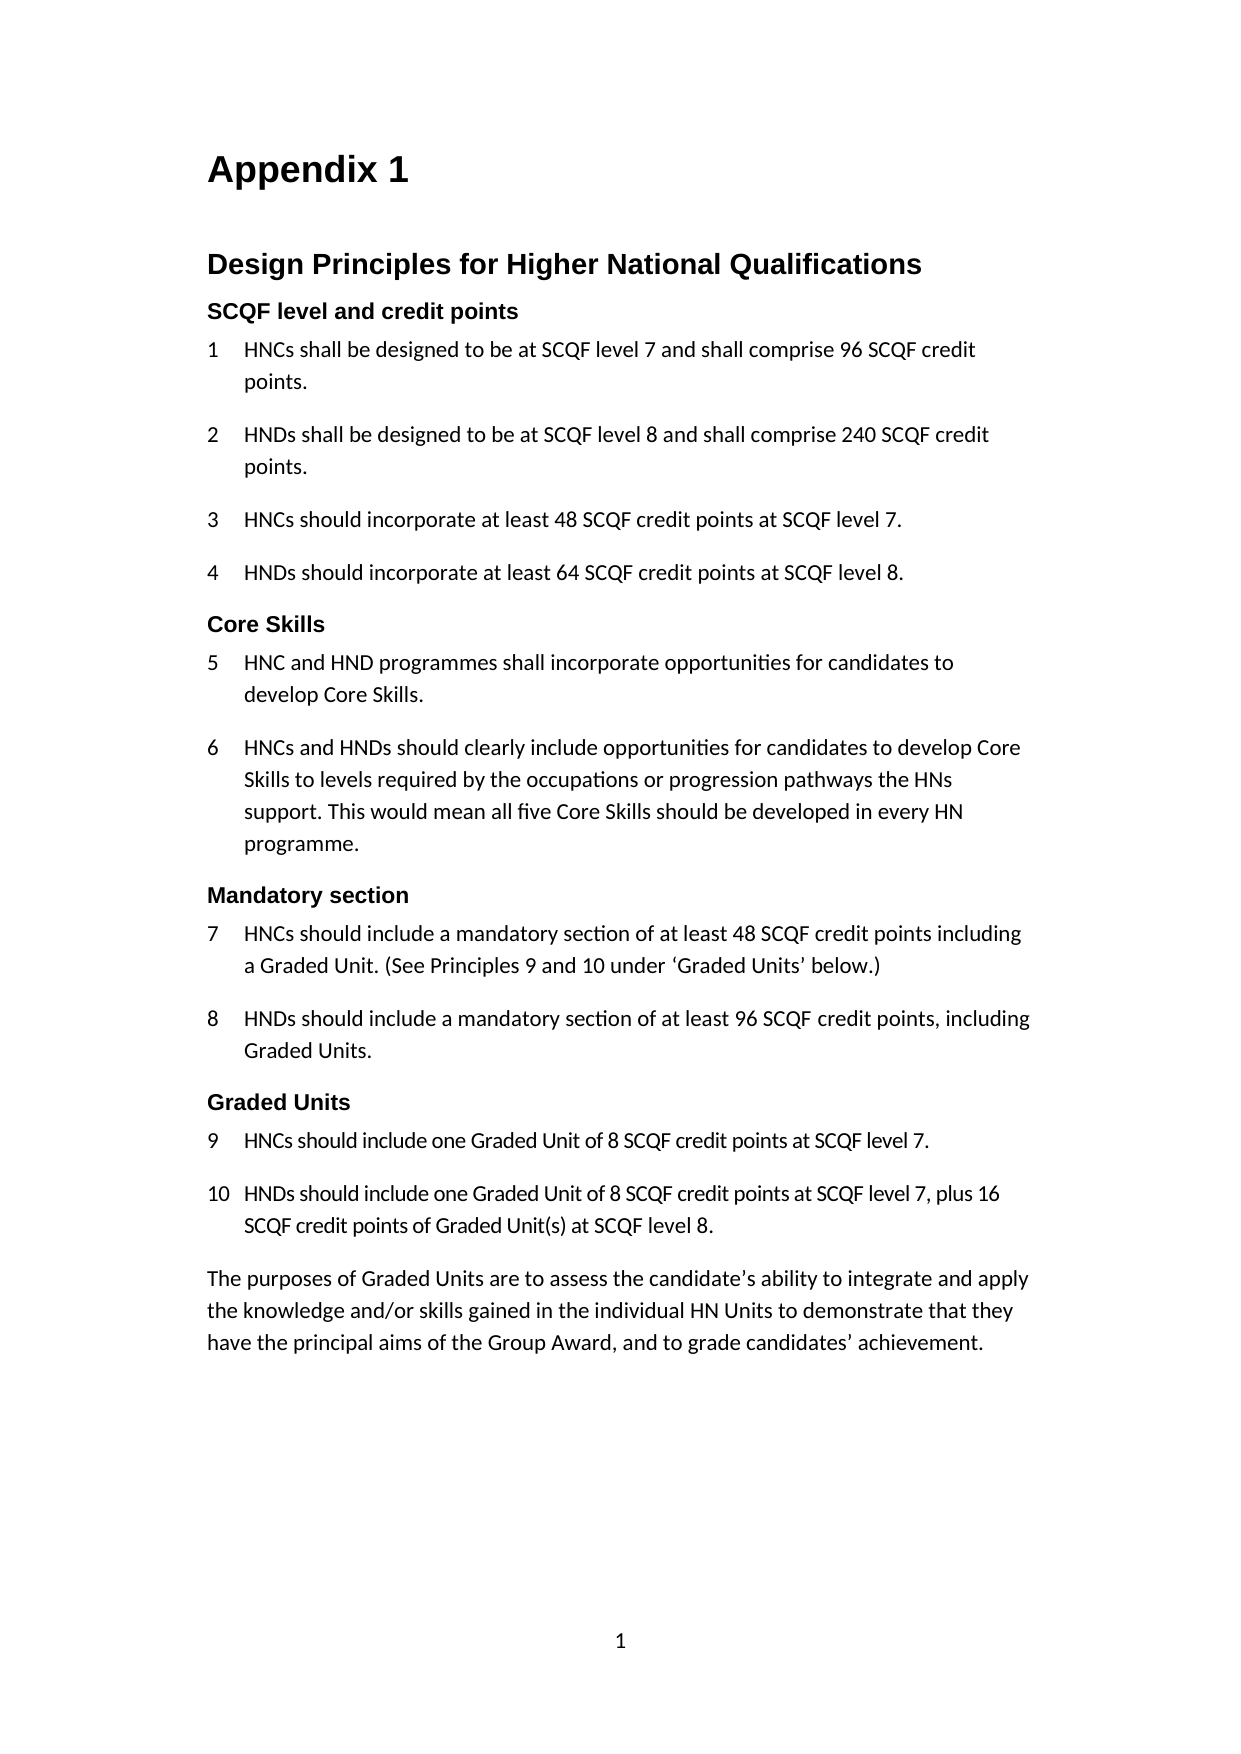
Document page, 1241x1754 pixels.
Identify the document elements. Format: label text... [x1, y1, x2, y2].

text 8 HNDs should include a mandatory section of at least 96 SCQF credit points, including Graded Units. [207, 1004, 1033, 1064]
text 3 HNCs should incorporate at least 48 SCQF credit points at SCQF level 7. [207, 505, 1033, 533]
text 4 HNDs should incorporate at least 64 SCQF credit points at SCQF level 8. [207, 558, 1033, 586]
subtitle Mandatory section [207, 882, 1033, 909]
subtitle Core Skills [207, 611, 1033, 638]
text 5 HNC and HND programmes shall incorporate opportunities for candidates to develop Core Skills. [207, 648, 1033, 708]
text 10 HNDs should include one Graded Unit of 8 SCQF credit points at SCQF level 7, plus 16 SCQF credit points of Graded Unit(s) at SCQF level 8. [207, 1179, 1033, 1239]
text The purposes of Graded Units are to assess the candidate’s ability to integrate and apply the knowledge and/or skills gained in the individual HN Units to demonstrate that they have the principal aims of the Group Award, and to grade candidates’ achievement. [207, 1264, 1033, 1356]
text 6 HNCs and HNDs should clearly include opportunities for candidates to develop Core Skills to levels required by the occupations or progression pathways the HNs support. This would mean all five Core Skills should be developed in every HN programme. [207, 733, 1033, 857]
text 7 HNCs should include a mandatory section of at least 48 SCQF credit points including a Graded Unit. (See Principles 9 and 10 under ‘Graded Units’ below.) [207, 919, 1033, 979]
text 9 HNCs should include one Graded Unit of 8 SCQF credit points at SCQF level 7. [207, 1126, 1033, 1154]
title Appendix 1 [207, 148, 1033, 191]
subtitle SCQF level and credit points [207, 298, 1033, 325]
text 2 HNDs shall be designed to be at SCQF level 8 and shall comprise 240 SCQF credit points. [207, 420, 1033, 480]
subtitle Design Principles for Higher National Qualifications [207, 247, 1033, 281]
text 1 HNCs shall be designed to be at SCQF level 7 and shall comprise 96 SCQF credit points. [207, 335, 1033, 395]
subtitle Graded Units [207, 1089, 1033, 1116]
